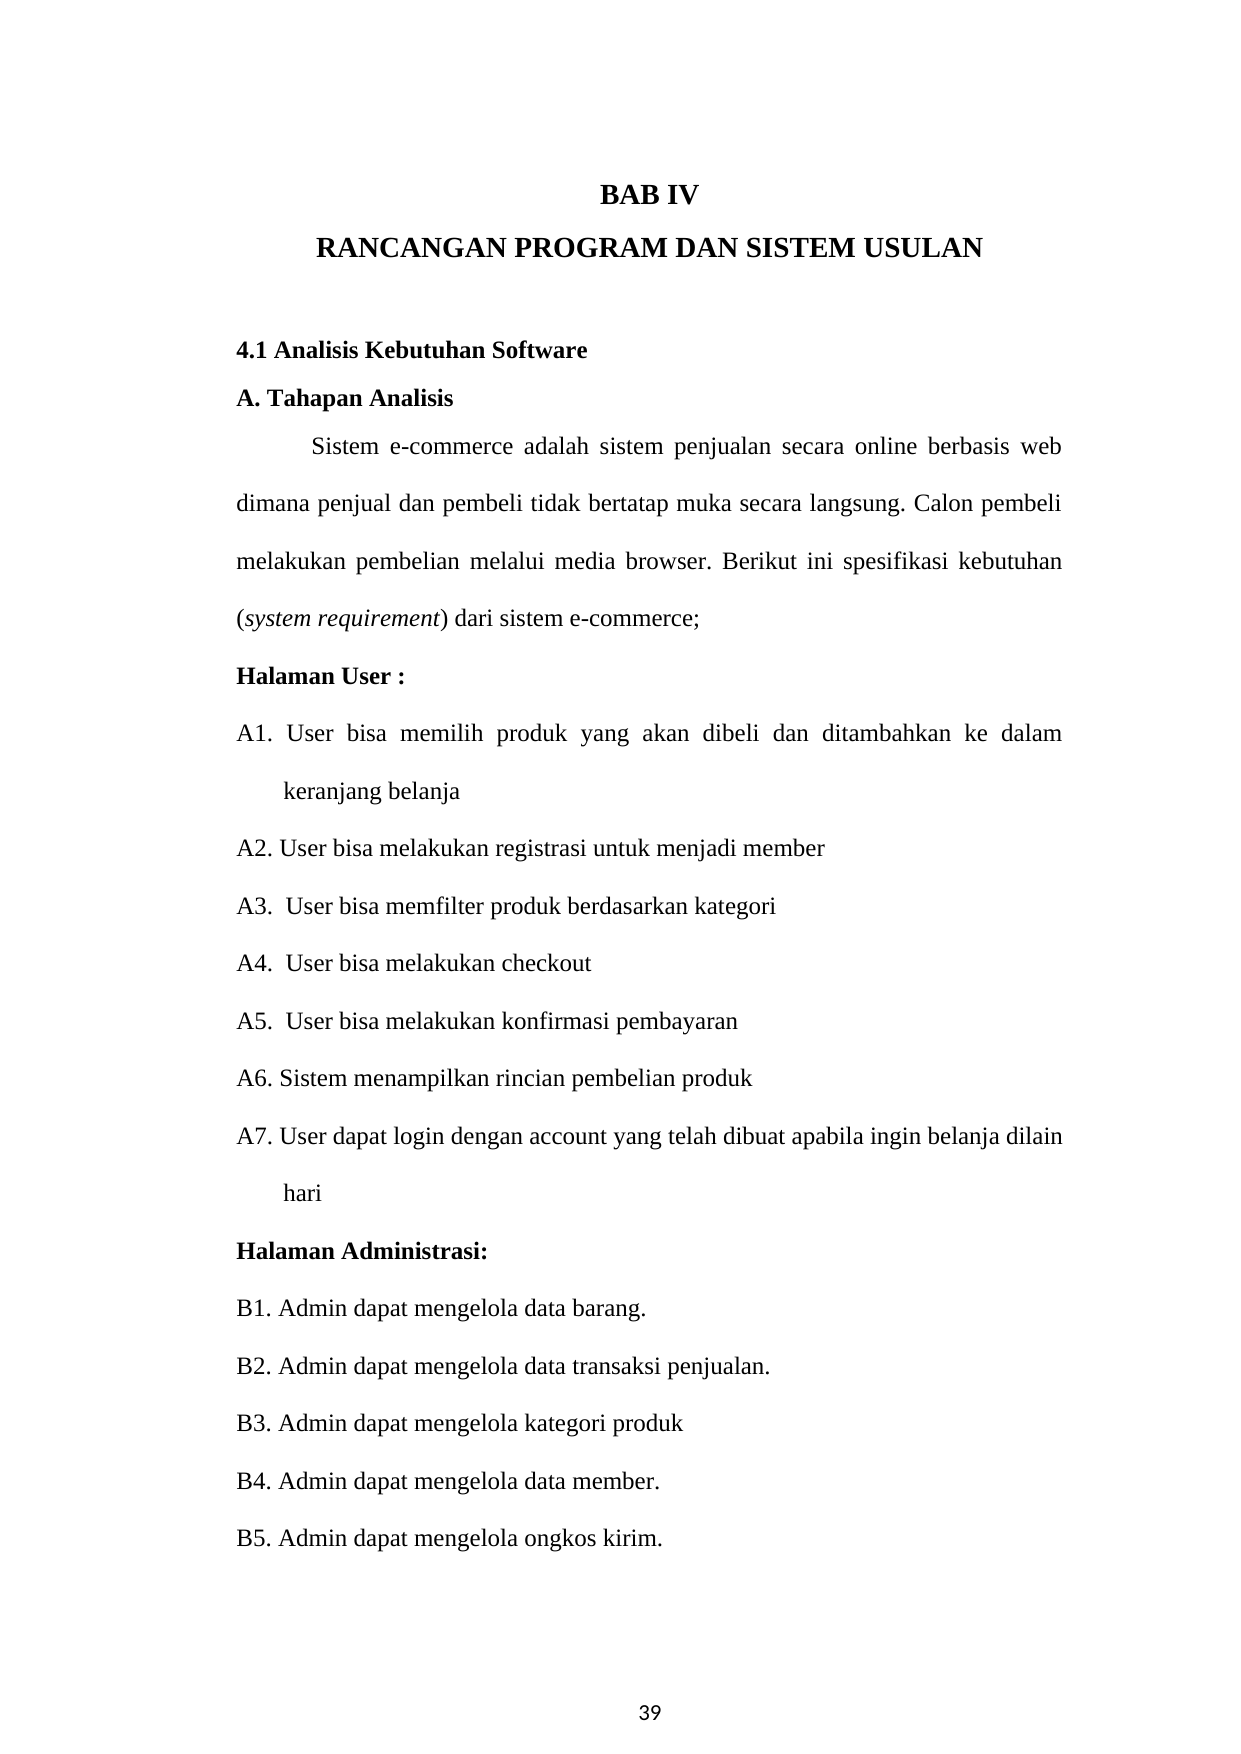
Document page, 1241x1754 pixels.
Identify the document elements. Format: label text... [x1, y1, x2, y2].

text B3. Admin dapat mengelola kategori produk [236, 1408, 1063, 1437]
text B5. Admin dapat mengelola ongkos kirim. [236, 1523, 1063, 1552]
text B1. Admin dapat mengelola data barang. [236, 1293, 1063, 1322]
list A1. User bisa memilih produk yang akan dibeli dan ditambahkan ke dalam keranjang belanja [236, 718, 1063, 805]
list A2. User bisa melakukan registrasi untuk menjadi member [236, 833, 1063, 862]
text Sistem e-commerce adalah sistem penjualan secara online berbasis web dimana penjual dan pembeli tidak bertatap muka secara langsung. Calon pembeli melakukan pembelian melalui media browser. Berikut ini spesifikasi kebutuhan (system requirement) dari sistem e-commerce; [236, 431, 1063, 632]
list A4. User bisa melakukan checkout [236, 948, 1063, 977]
list A3. User bisa memfilter produk berdasarkan kategori [236, 891, 1063, 920]
text Halaman Administrasi: [236, 1236, 1063, 1265]
list A6. Sistem menampilkan rincian pembelian produk [236, 1063, 1063, 1092]
text BAB IV [236, 177, 1063, 211]
text B2. Admin dapat mengelola data transaksi penjualan. [236, 1351, 1063, 1380]
list A5. User bisa melakukan konfirmasi pembayaran [236, 1006, 1063, 1035]
text 4.1 Analisis Kebutuhan Software [236, 336, 1063, 364]
list A7. User dapat login dengan account yang telah dibuat apabila ingin belanja dilain hari [236, 1121, 1063, 1207]
list Halaman User : [236, 661, 1063, 690]
text RANCANGAN PROGRAM DAN SISTEM USULAN [236, 230, 1063, 263]
text A. Tahapan Analisis [236, 383, 1063, 412]
text B4. Admin dapat mengelola data member. [236, 1466, 1063, 1495]
